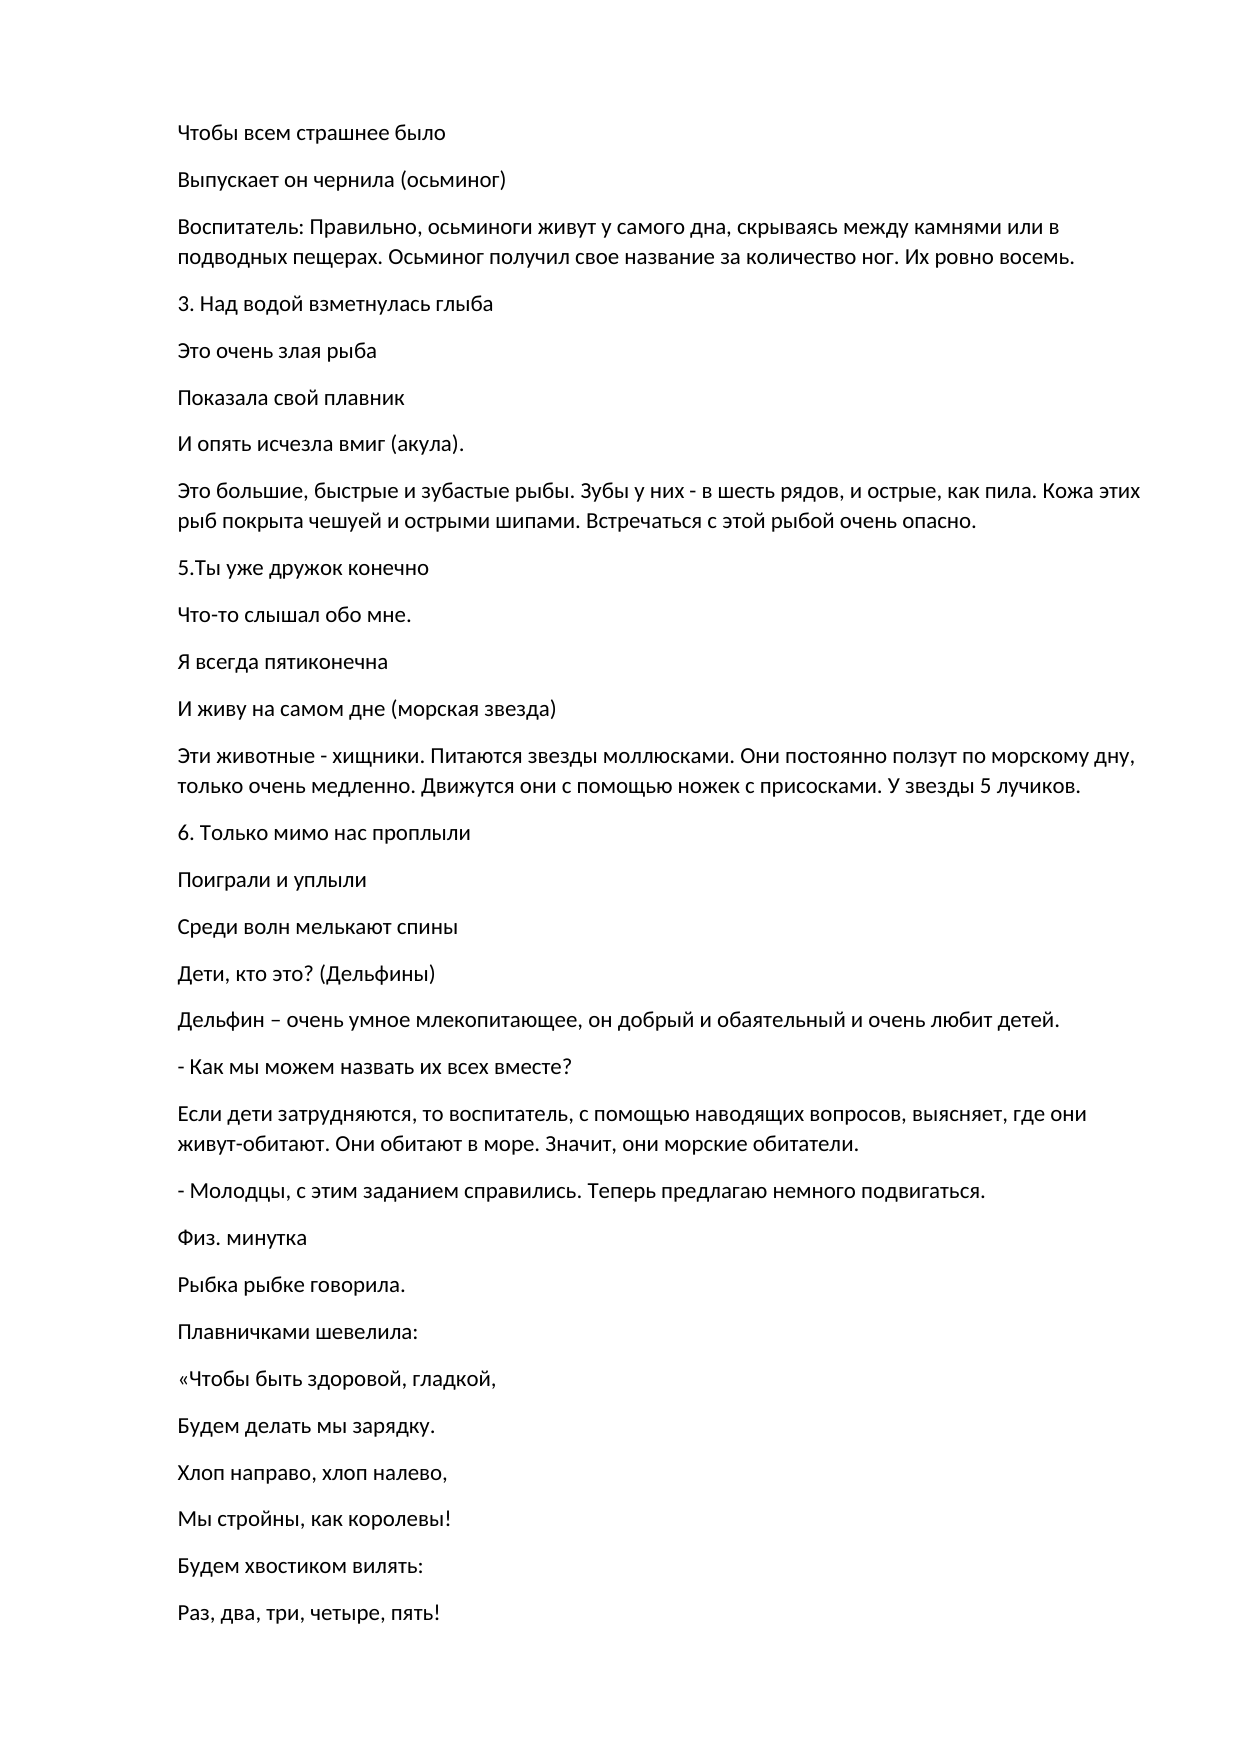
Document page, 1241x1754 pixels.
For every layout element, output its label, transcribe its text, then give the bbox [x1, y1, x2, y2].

text - Как мы можем назвать их всех вместе? [177, 1052, 1152, 1081]
text Я всегда пятиконечна [177, 647, 1152, 675]
text Если дети затрудняются, то воспитатель, с помощью наводящих вопросов, выясняет, где они живут-обитают. Они обитают в море. Значит, они морские обитатели. [177, 1099, 1152, 1158]
text Выпускает он чернила (осьминог) [177, 165, 1152, 193]
text Мы стройны, как королевы! [177, 1504, 1152, 1533]
text Будем делать мы зарядку. [177, 1411, 1152, 1439]
text Рыбка рыбке говорила. [177, 1270, 1152, 1298]
text - Молодцы, с этим заданием справились. Теперь предлагаю немного подвигаться. [177, 1176, 1152, 1204]
text Будем хвостиком вилять: [177, 1551, 1152, 1579]
text Воспитатель: Правильно, осьминоги живут у самого дна, скрываясь между камнями или в подводных пещерах. Осьминог получил свое название за количество ног. Их ровно восемь. [177, 212, 1152, 270]
text Чтобы всем страшнее было [177, 118, 1152, 146]
text Показала свой плавник [177, 383, 1152, 411]
text Это большие, быстрые и зубастые рыбы. Зубы у них - в шесть рядов, и острые, как пила. Кожа этих рыб покрыта чешуей и острыми шипами. Встречаться с этой рыбой очень опасно. [177, 476, 1152, 535]
text Плавничками шевелила: [177, 1317, 1152, 1345]
text Что-то слышал обо мне. [177, 600, 1152, 628]
text Эти животные - хищники. Питаются звезды моллюсками. Они постоянно ползут по морскому дну, только очень медленно. Движутся они с помощью ножек с присосками. У звезды 5 лучиков. [177, 741, 1152, 799]
text Поиграли и уплыли [177, 865, 1152, 893]
text И опять исчезла вмиг (акула). [177, 429, 1152, 458]
text Среди волн мелькают спины [177, 912, 1152, 940]
text И живу на самом дне (морская звезда) [177, 694, 1152, 722]
text Дети, кто это? (Дельфины) [177, 959, 1152, 987]
text 6. Только мимо нас проплыли [177, 818, 1152, 846]
text Физ. минутка [177, 1223, 1152, 1251]
text Хлоп направо, хлоп налево, [177, 1458, 1152, 1486]
text Дельфин – очень умное млекопитающее, он добрый и обаятельный и очень любит детей. [177, 1006, 1152, 1034]
text «Чтобы быть здоровой, гладкой, [177, 1364, 1152, 1392]
text Раз, два, три, четыре, пять! [177, 1598, 1152, 1626]
text 5.Ты уже дружок конечно [177, 553, 1152, 582]
text 3. Над водой взметнулась глыба [177, 289, 1152, 317]
text Это очень злая рыба [177, 336, 1152, 364]
